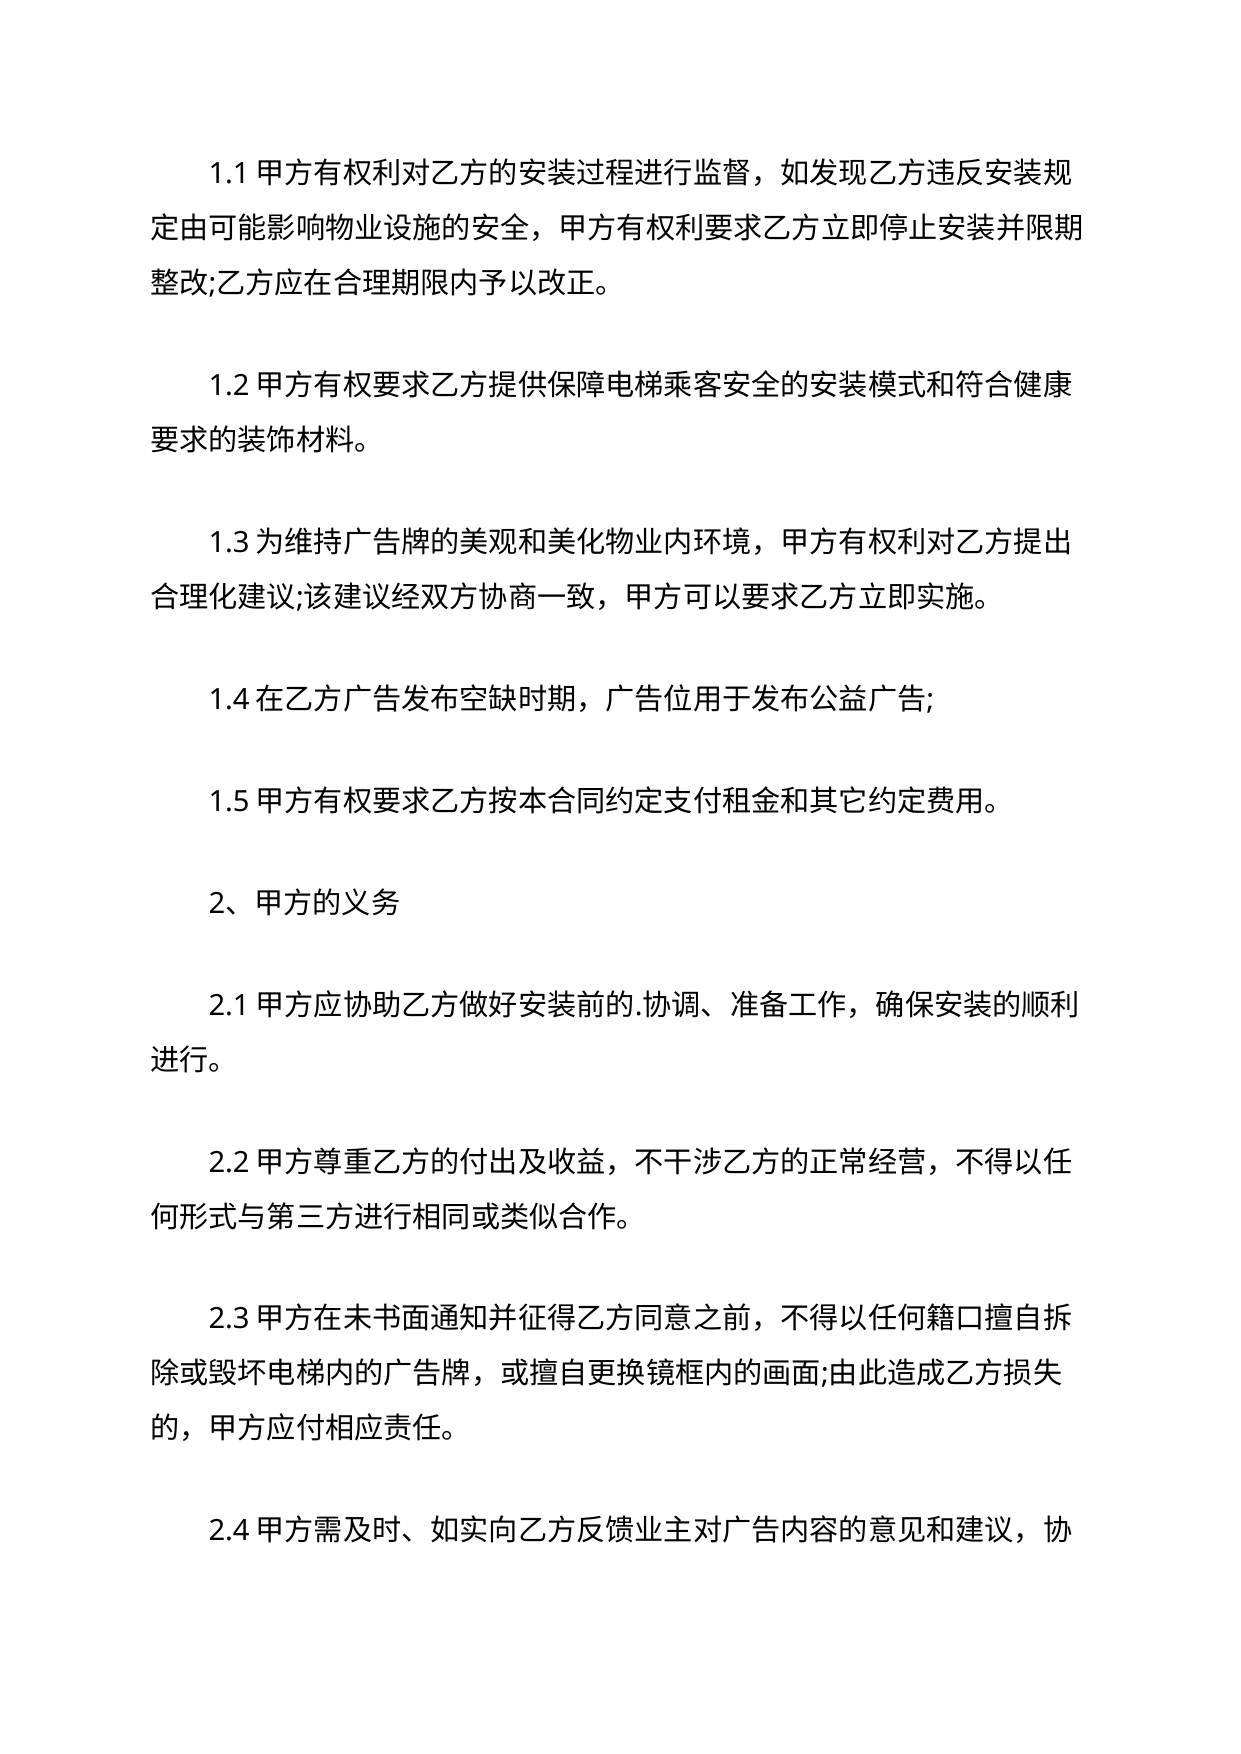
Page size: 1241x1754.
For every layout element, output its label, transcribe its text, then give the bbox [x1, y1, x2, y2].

text 1.3为维持广告牌的美观和美化物业内环境，甲方有权利对乙方提出合理化建议;该建议经双方协商一致，甲方可以要求乙方立即实施。 [150, 519, 1090, 616]
text 1.5甲方有权要求乙方按本合同约定支付租金和其它约定费用。 [150, 778, 1090, 820]
text 2.3甲方在未书面通知并征得乙方同意之前，不得以任何籍口擅自拆除或毁坏电梯内的广告牌，或擅自更换镜框内的画面;由此造成乙方损失的，甲方应付相应责任。 [150, 1295, 1090, 1447]
text 1.4在乙方广告发布空缺时期，广告位用于发布公益广告; [150, 676, 1090, 718]
text 2、甲方的义务 [150, 879, 1090, 922]
text 2.1甲方应协助乙方做好安装前的.协调、准备工作，确保安装的顺利进行。 [150, 982, 1090, 1079]
text 1.2甲方有权要求乙方提供保障电梯乘客安全的安装模式和符合健康要求的装饰材料。 [150, 362, 1090, 459]
text 1.1甲方有权利对乙方的安装过程进行监督，如发现乙方违反安装规定由可能影响物业设施的安全，甲方有权利要求乙方立即停止安装并限期整改;乙方应在合理期限内予以改正。 [150, 150, 1090, 302]
text 2.2甲方尊重乙方的付出及收益，不干涉乙方的正常经营，不得以任何形式与第三方进行相同或类似合作。 [150, 1138, 1090, 1236]
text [150, 1507, 1090, 1549]
